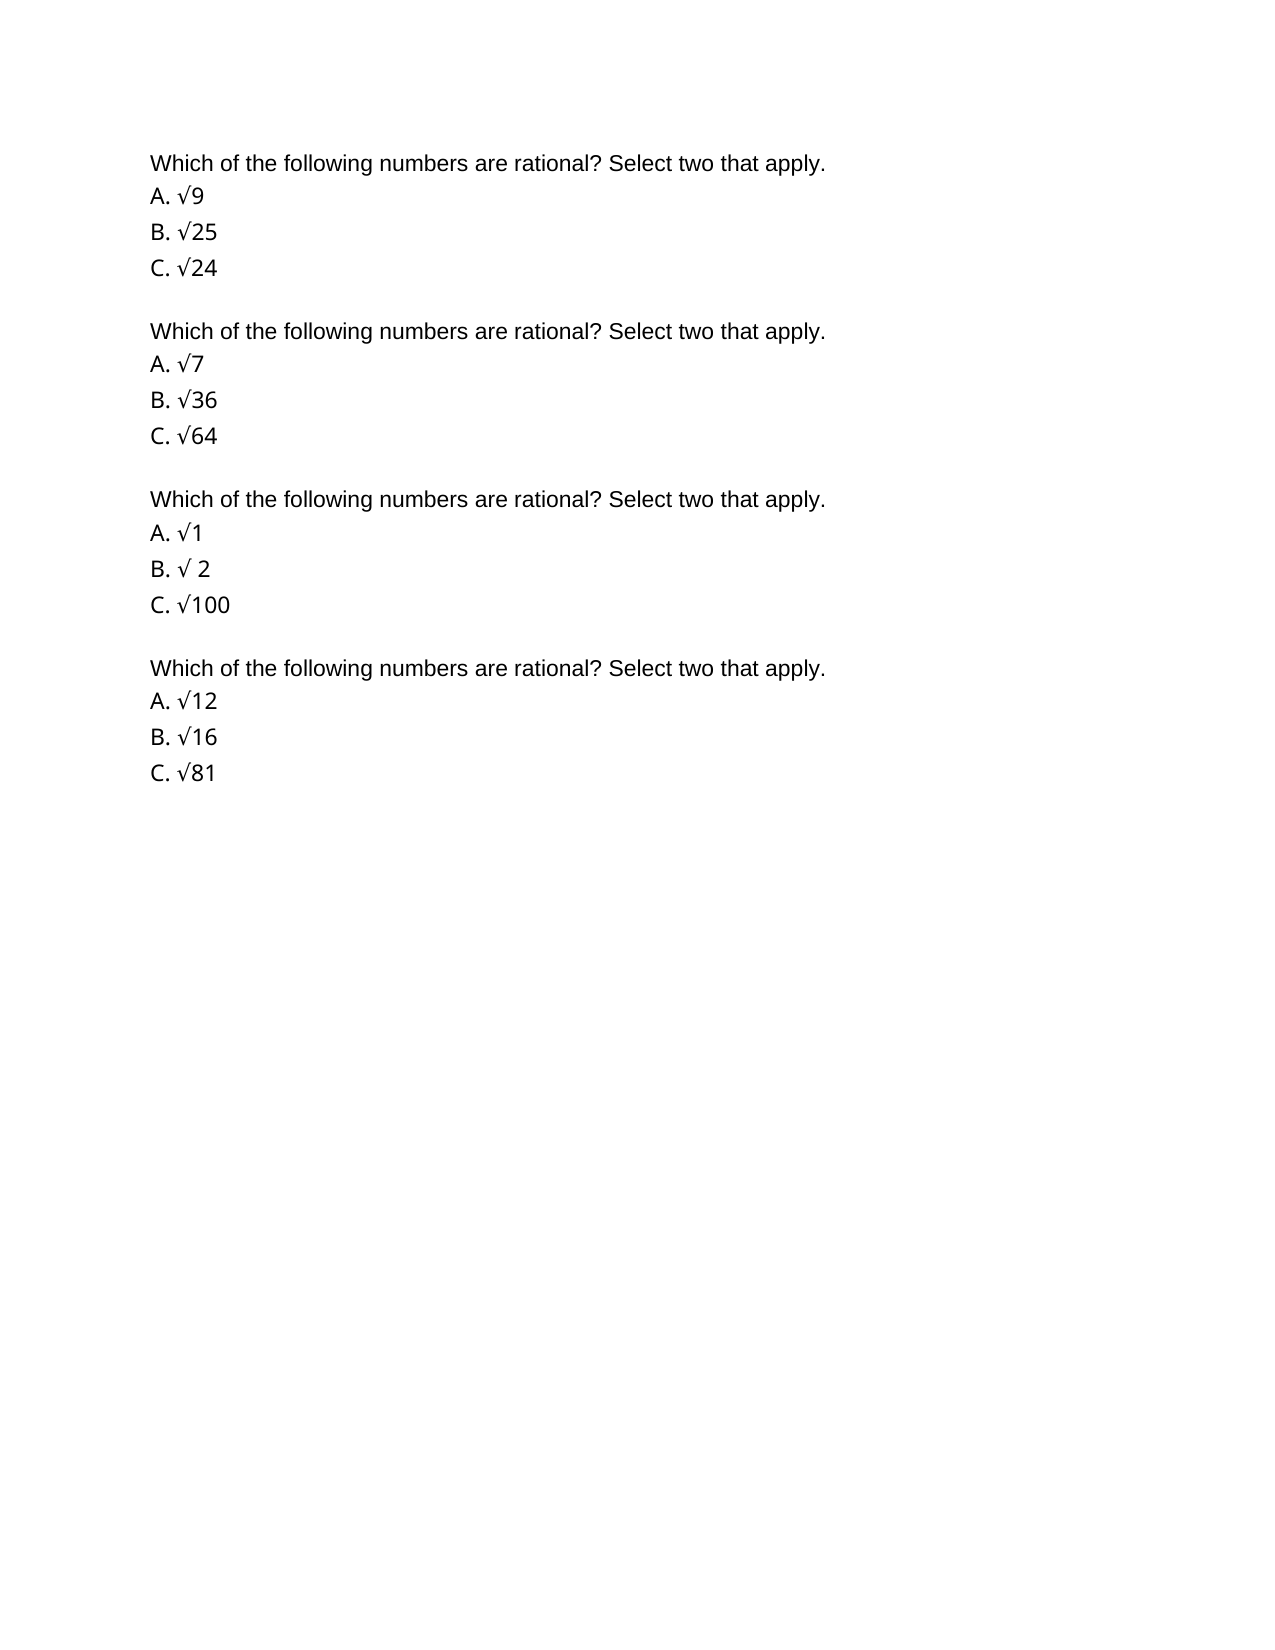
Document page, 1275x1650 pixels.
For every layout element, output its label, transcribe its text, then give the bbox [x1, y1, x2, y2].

text B. √ 2 [150, 553, 1125, 584]
text A. √1 [150, 517, 1125, 548]
text Which of the following numbers are rational? Select two that apply. [150, 318, 1125, 344]
text C. √64 [150, 420, 1125, 452]
text B. √16 [150, 721, 1125, 752]
text C. √24 [150, 252, 1125, 283]
text B. √25 [150, 216, 1125, 247]
text Which of the following numbers are rational? Select two that apply. [150, 150, 1125, 176]
text C. √81 [150, 757, 1125, 788]
text Which of the following numbers are rational? Select two that apply. [150, 486, 1125, 513]
text A. √9 [150, 180, 1125, 211]
text B. √36 [150, 384, 1125, 416]
text A. √7 [150, 348, 1125, 380]
text C. √100 [150, 588, 1125, 620]
text A. √12 [150, 685, 1125, 716]
text Which of the following numbers are rational? Select two that apply. [150, 655, 1125, 681]
